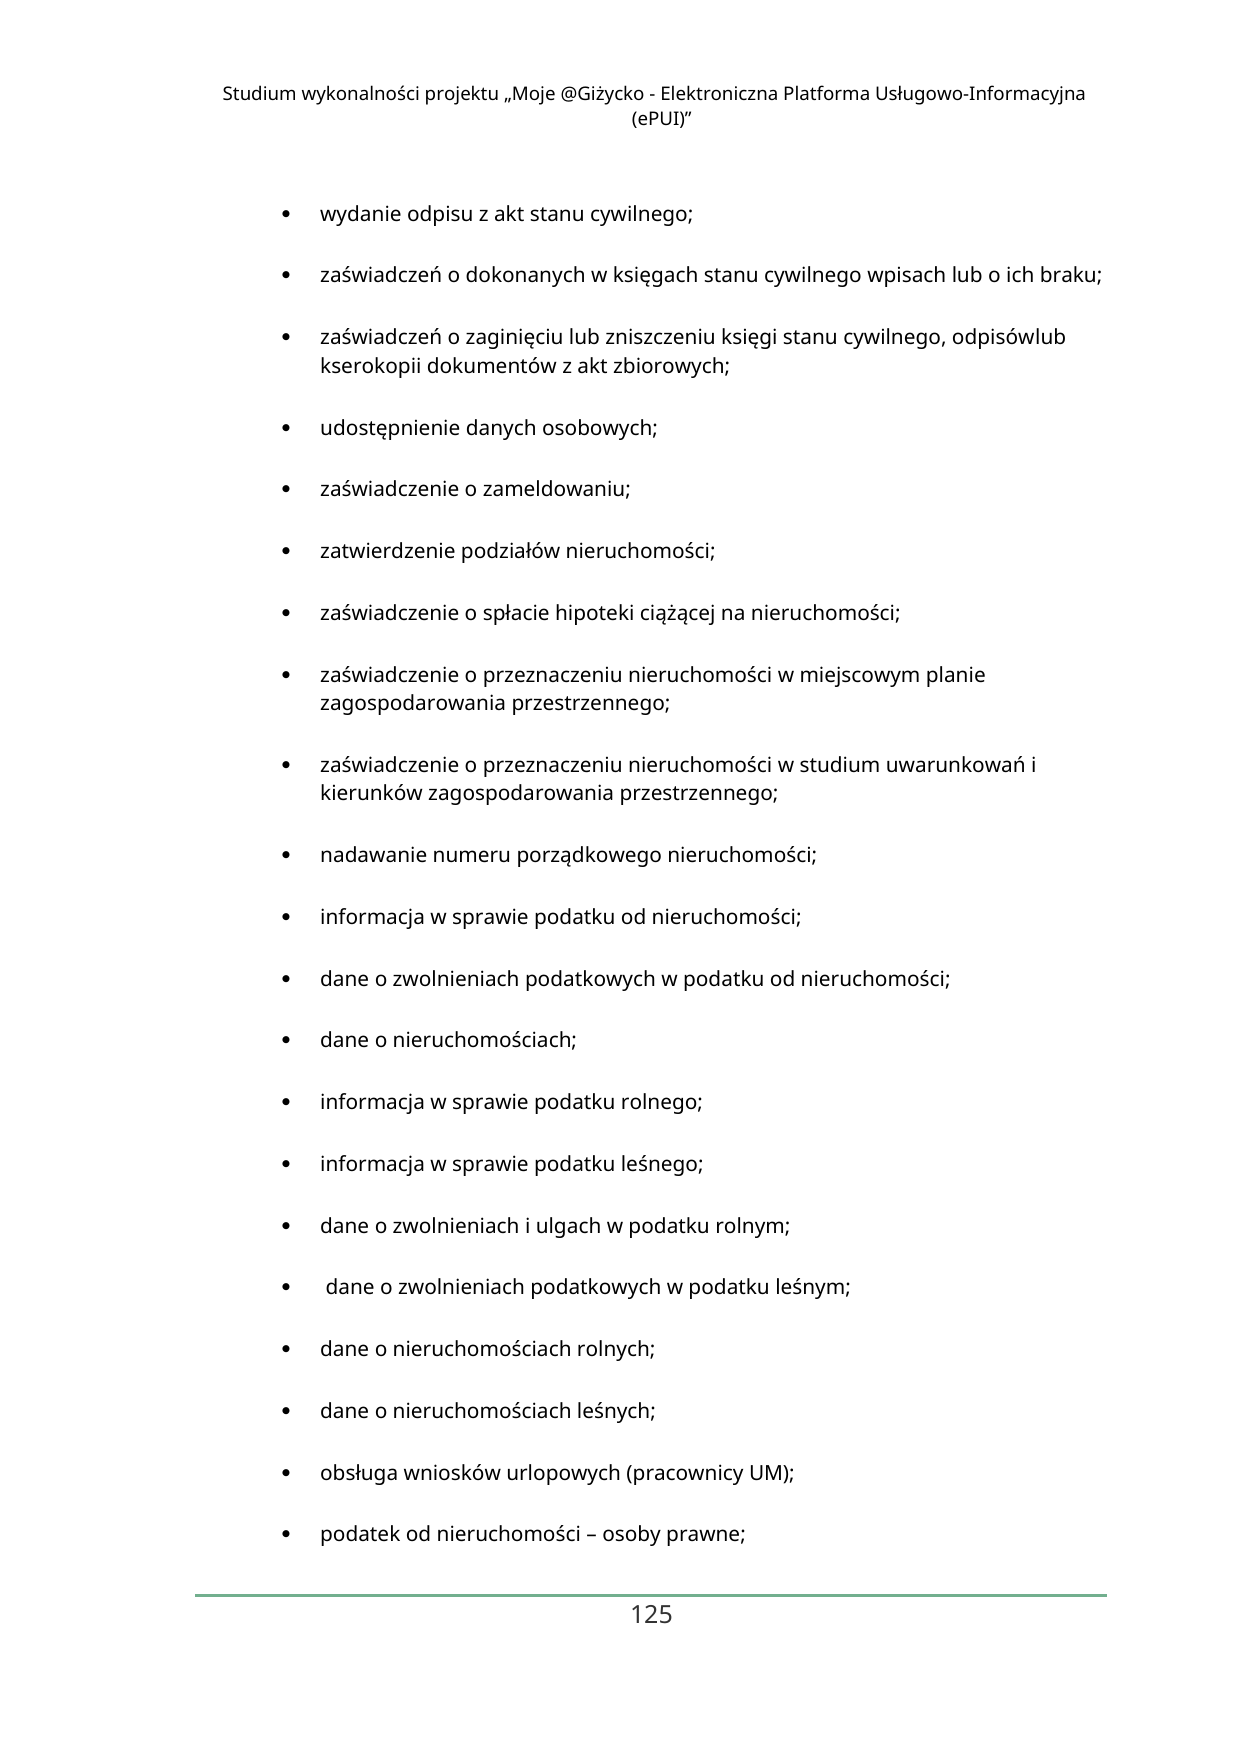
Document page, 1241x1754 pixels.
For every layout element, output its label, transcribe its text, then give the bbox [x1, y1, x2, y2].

list zaświadczeń o dokonanych w księgach stanu cywilnego wpisach lub o ich braku; [282, 261, 1107, 289]
list dane o nieruchomościach leśnych; [282, 1396, 1107, 1424]
list dane o zwolnieniach podatkowych w podatku od nieruchomości; [282, 964, 1107, 992]
list informacja w sprawie podatku leśnego; [282, 1149, 1107, 1177]
list dane o zwolnieniach podatkowych w podatku leśnym; [282, 1272, 1107, 1301]
list zaświadczenie o spłacie hipoteki ciążącej na nieruchomości; [282, 598, 1107, 626]
list informacja w sprawie podatku rolnego; [282, 1087, 1107, 1116]
list dane o nieruchomościach rolnych; [282, 1334, 1107, 1363]
list udostępnienie danych osobowych; [282, 413, 1107, 441]
list nadawanie numeru porządkowego nieruchomości; [282, 840, 1107, 868]
list obsługa wniosków urlopowych (pracownicy UM); [282, 1458, 1107, 1486]
list zatwierdzenie podziałów nieruchomości; [282, 536, 1107, 564]
list wydanie odpisu z akt stanu cywilnego; [282, 199, 1107, 227]
list dane o nieruchomościach; [282, 1025, 1107, 1054]
list zaświadczenie o przeznaczeniu nieruchomości w studium uwarunkowań i kierunków zagospodarowania przestrzennego; [282, 750, 1107, 807]
list zaświadczenie o przeznaczeniu nieruchomości w miejscowym planie zagospodarowania przestrzennego; [282, 660, 1107, 717]
list dane o zwolnieniach i ulgach w podatku rolnym; [282, 1211, 1107, 1239]
list podatek od nieruchomości – osoby prawne; [282, 1519, 1107, 1548]
list zaświadczeń o zaginięciu lub zniszczeniu księgi stanu cywilnego, odpisów lub kserokopii dokumentów z akt zbiorowych; [282, 322, 1107, 379]
list zaświadczenie o zameldowaniu; [282, 474, 1107, 503]
list informacja w sprawie podatku od nieruchomości; [282, 902, 1107, 930]
